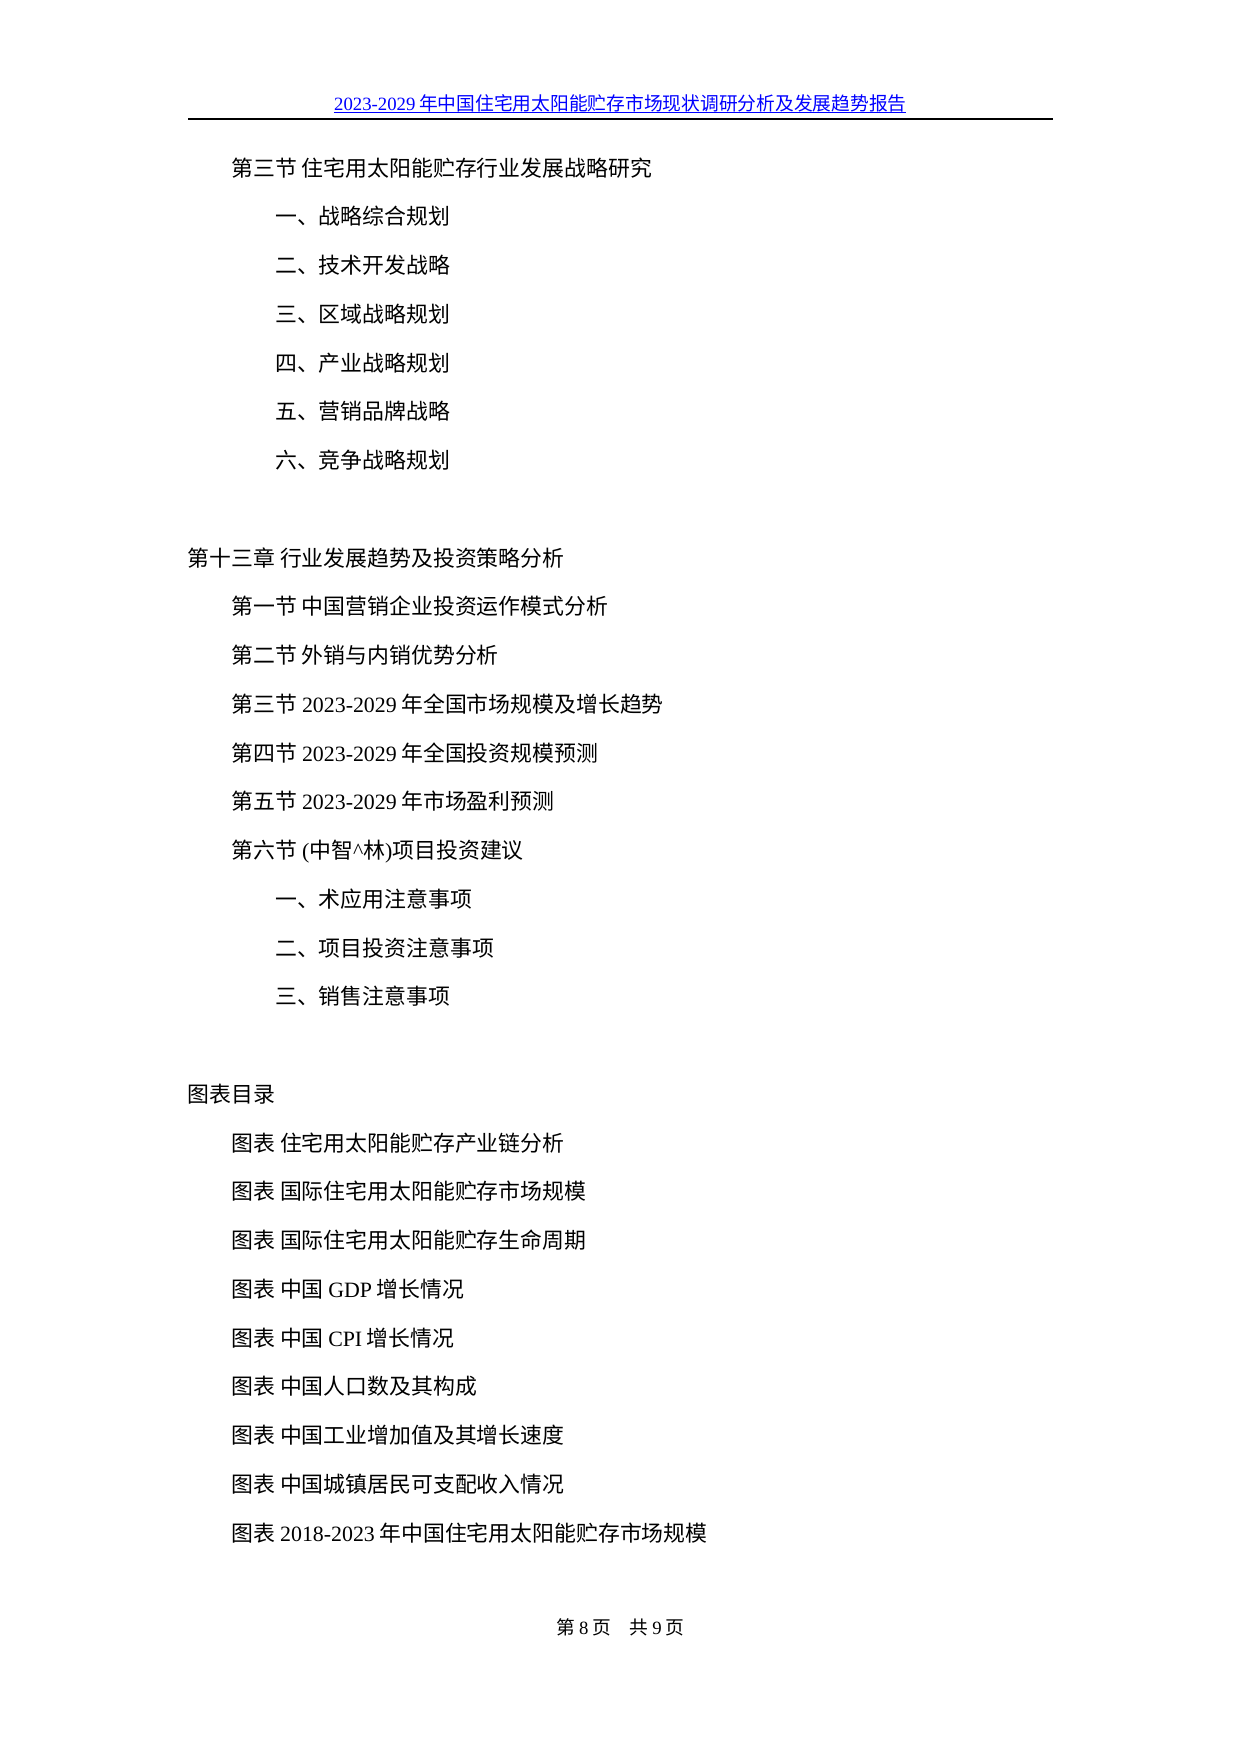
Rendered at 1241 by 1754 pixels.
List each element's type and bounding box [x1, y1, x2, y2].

text [187, 150, 1053, 1548]
